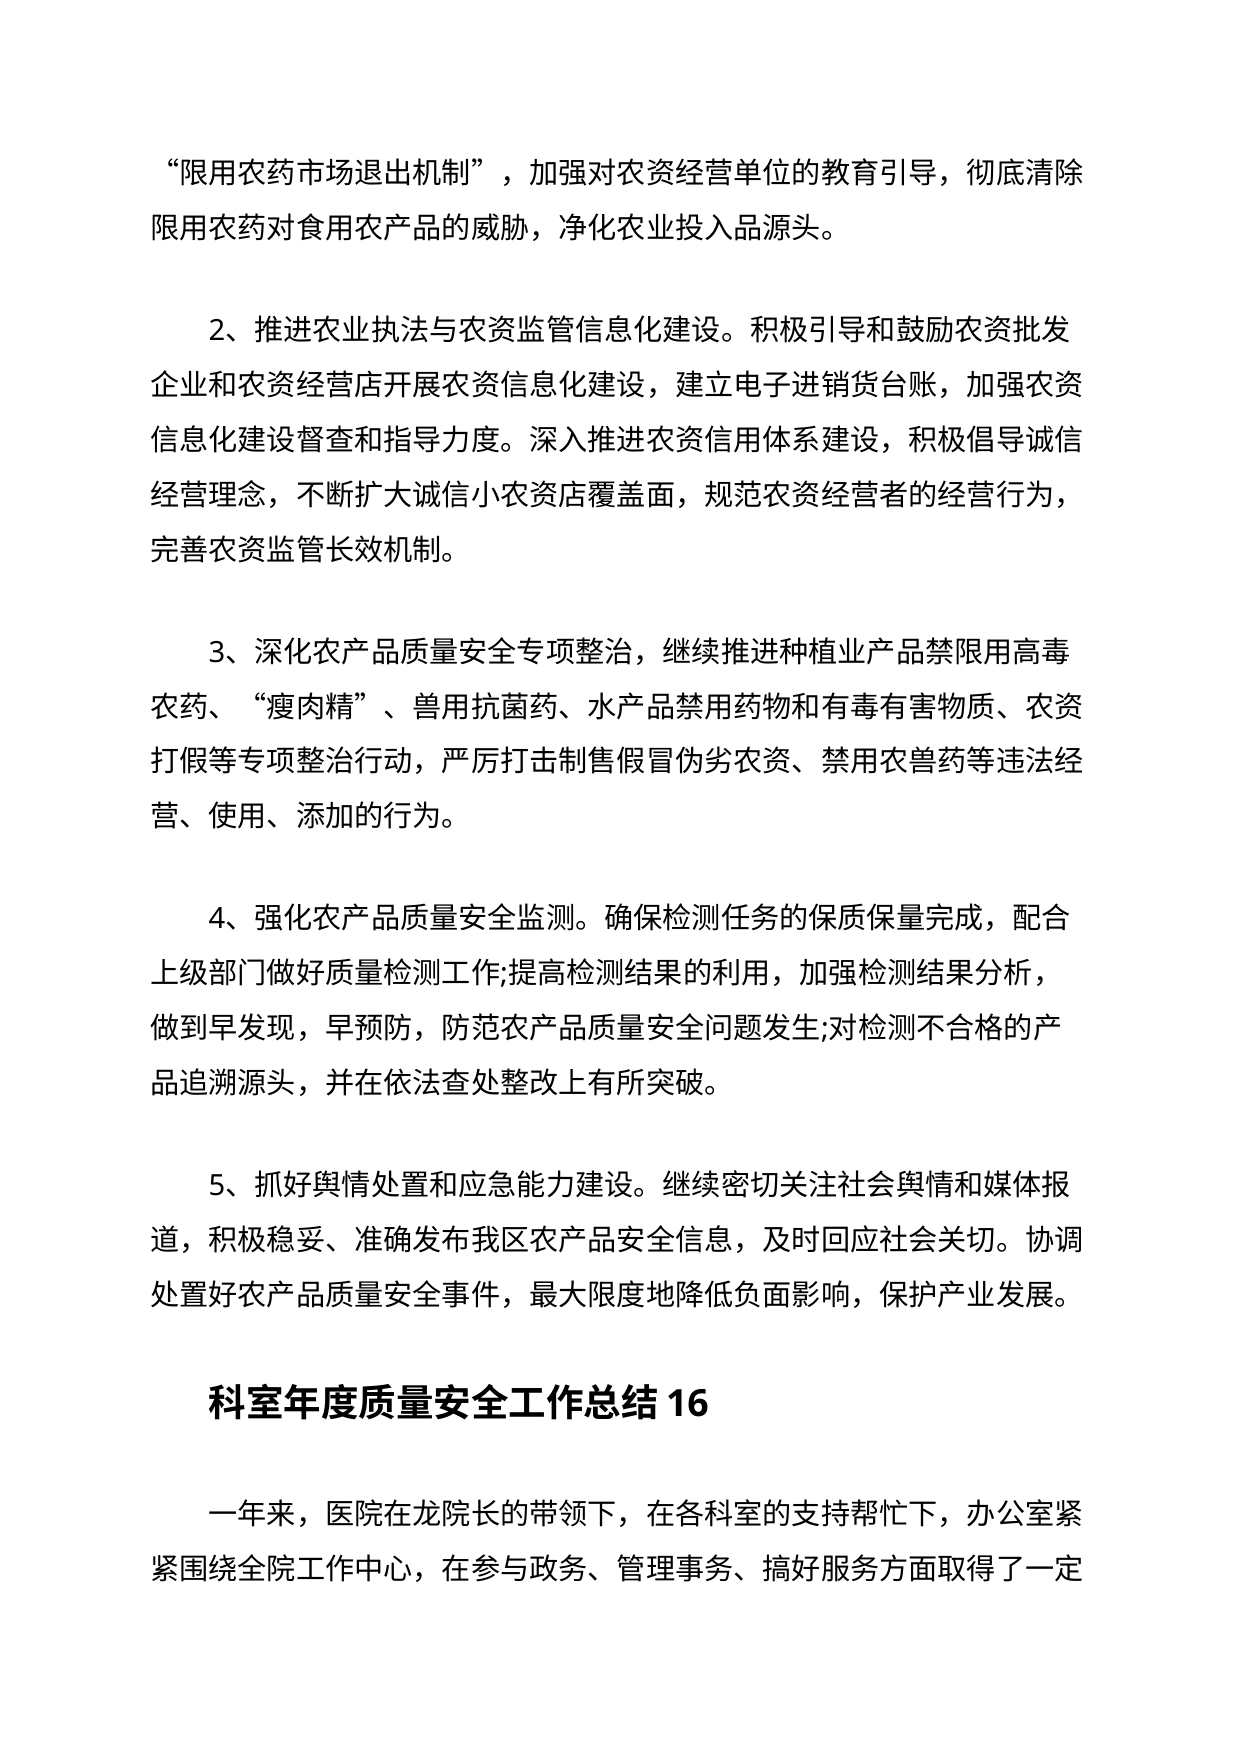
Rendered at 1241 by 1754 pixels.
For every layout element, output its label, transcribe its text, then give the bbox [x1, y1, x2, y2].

text 科室年度质量安全工作总结16 [150, 1373, 1090, 1428]
text 3、深化农产品质量安全专项整治，继续推进种植业产品禁限用高毒农药、“瘦肉精”、兽用抗菌药、水产品禁用药物和有毒有害物质、农资打假等专项整治行动，严厉打击制售假冒伪劣农资、禁用农兽药等违法经营、使用、添加的行为。 [150, 628, 1090, 835]
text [150, 150, 1090, 247]
text 5、抓好舆情处置和应急能力建设。继续密切关注社会舆情和媒体报道，积极稳妥、准确发布我区农产品安全信息，及时回应社会关切。协调处置好农产品质量安全事件，最大限度地降低负面影响，保护产业发展。 [150, 1161, 1090, 1314]
text 4、强化农产品质量安全监测。确保检测任务的保质保量完成，配合上级部门做好质量检测工作;提高检测结果的利用，加强检测结果分析，做到早发现，早预防，防范农产品质量安全问题发生;对检测不合格的产品追溯源头，并在依法查处整改上有所突破。 [150, 895, 1090, 1102]
text 2、推进农业执法与农资监管信息化建设。积极引导和鼓励农资批发企业和农资经营店开展农资信息化建设，建立电子进销货台账，加强农资信息化建设督查和指导力度。深入推进农资信用体系建设，积极倡导诚信经营理念，不断扩大诚信小农资店覆盖面，规范农资经营者的经营行为，完善农资监管长效机制。 [150, 307, 1090, 569]
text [150, 1491, 1090, 1588]
